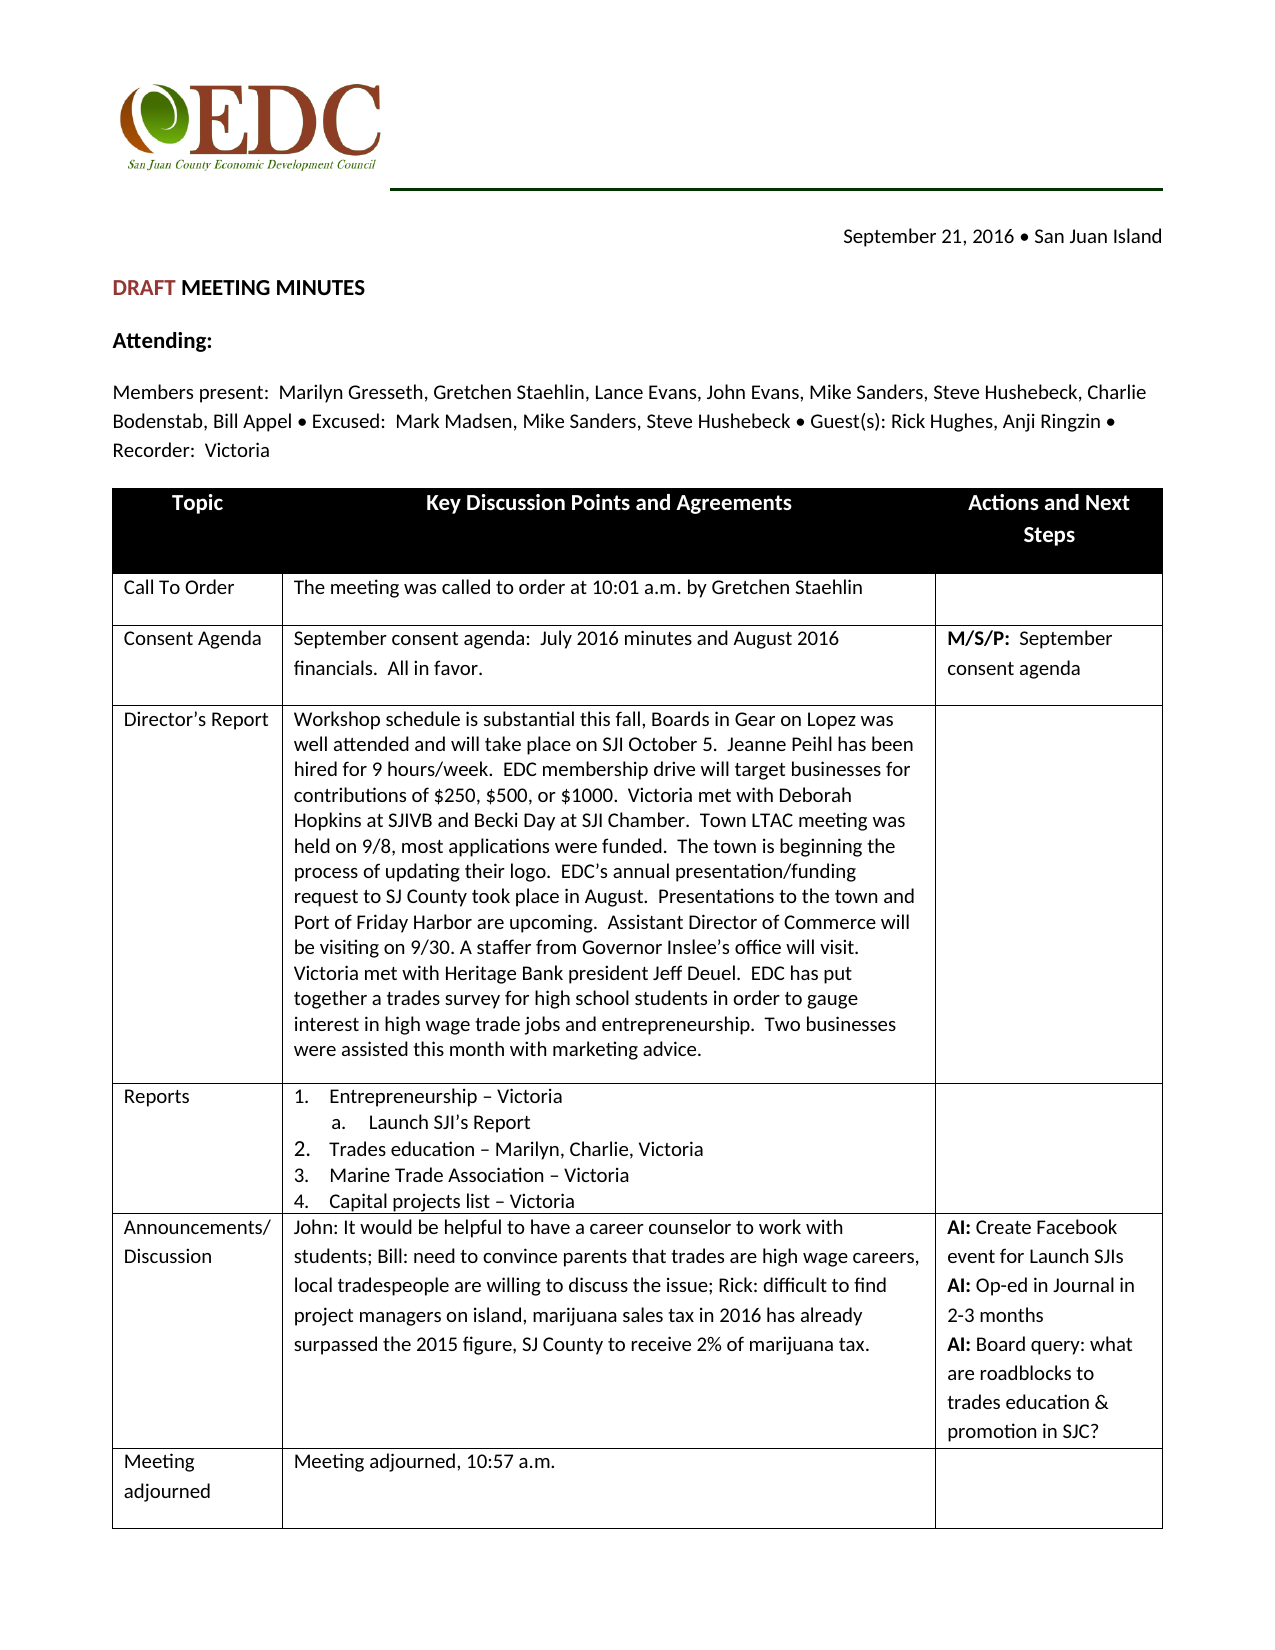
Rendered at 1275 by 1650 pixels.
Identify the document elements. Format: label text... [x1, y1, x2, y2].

table_cell AI: Create Facebook event for Launch SJIs AI: Op-ed in Journal in 2-3 months AI: Board query: what are roadblocks to trades education & promotion in SJC? [936, 1214, 1162, 1448]
table_cell [936, 1449, 1162, 1528]
picture [112, 75, 390, 186]
table_cell Workshop schedule is substantial this fall, Boards in Gear on Lopez was well attended and will take place on SJI October 5. Jeanne Peihl has been hired for 9 hours/week. EDC membership drive will target businesses for contributions of $250, $500, or $1000. Victoria met with Deborah Hopkins at SJIVB and Becki Day at SJI Chamber. Town LTAC meeting was held on 9/8, most applications were funded. The town is beginning the process of updating their logo. EDC’s annual presentation/funding request to SJ County took place in August. Presentations to the town and Port of Friday Harbor are upcoming. Assistant Director of Commerce will be visiting on 9/30. A staffer from Governor Inslee’s office will visit. Victoria met with Heritage Bank president Jeff Deuel. EDC has put together a trades survey for high school students in order to gauge interest in high wage trade jobs and entrepreneurship. Two businesses were assisted this month with marketing advice. [283, 706, 935, 1082]
table_cell M/S/P: September consent agenda [936, 626, 1162, 705]
table_cell Entrepreneurship – Victoria Launch SJI’s Report Trades education – Marilyn, Charlie, Victoria Marine Trade Association – Victoria Capital projects list – Victoria [283, 1084, 935, 1213]
table_cell [936, 1084, 1162, 1213]
table_cell Announcements/ Discussion [113, 1214, 282, 1448]
table_cell John: It would be helpful to have a career counselor to work with students; Bill: need to convince parents that trades are high wage careers, local tradespeople are willing to discuss the issue; Rick: difficult to find project managers on island, marijuana sales tax in 2016 has already surpassed the 2015 figure, SJ County to receive 2% of marijuana tax. [283, 1214, 935, 1448]
table_cell Consent Agenda [113, 626, 282, 705]
table_cell Meeting adjourned, 10:57 a.m. [283, 1449, 935, 1528]
table_cell September consent agenda: July 2016 minutes and August 2016 financials. All in favor. [283, 626, 935, 705]
table_header Topic [113, 489, 282, 573]
text September 21, 2016 • San Juan Island [112, 223, 1162, 248]
table_header Key Discussion Points and Agreements [283, 489, 935, 573]
text DRAFT MEETING MINUTES [112, 273, 1162, 301]
table_cell [936, 706, 1162, 1082]
table_cell The meeting was called to order at 10:01 a.m. by Gretchen Staehlin [283, 574, 935, 624]
table_cell [936, 574, 1162, 624]
table_cell Reports [113, 1084, 282, 1213]
text Attending: [112, 326, 1162, 354]
table_cell Meeting adjourned [113, 1449, 282, 1528]
table_cell Director’s Report [113, 706, 282, 1082]
text Members present: Marilyn Gresseth, Gretchen Staehlin, Lance Evans, John Evans, Mike Sanders, Steve Hushebeck, Charlie Bodenstab, Bill Appel • Excused: Mark Madsen, Mike Sanders, Steve Hushebeck • Guest(s): Rick Hughes, Anji Ringzin • Recorder: Victoria [112, 379, 1162, 463]
table_cell Call To Order [113, 574, 282, 624]
table_header Actions and Next Steps [936, 489, 1162, 573]
